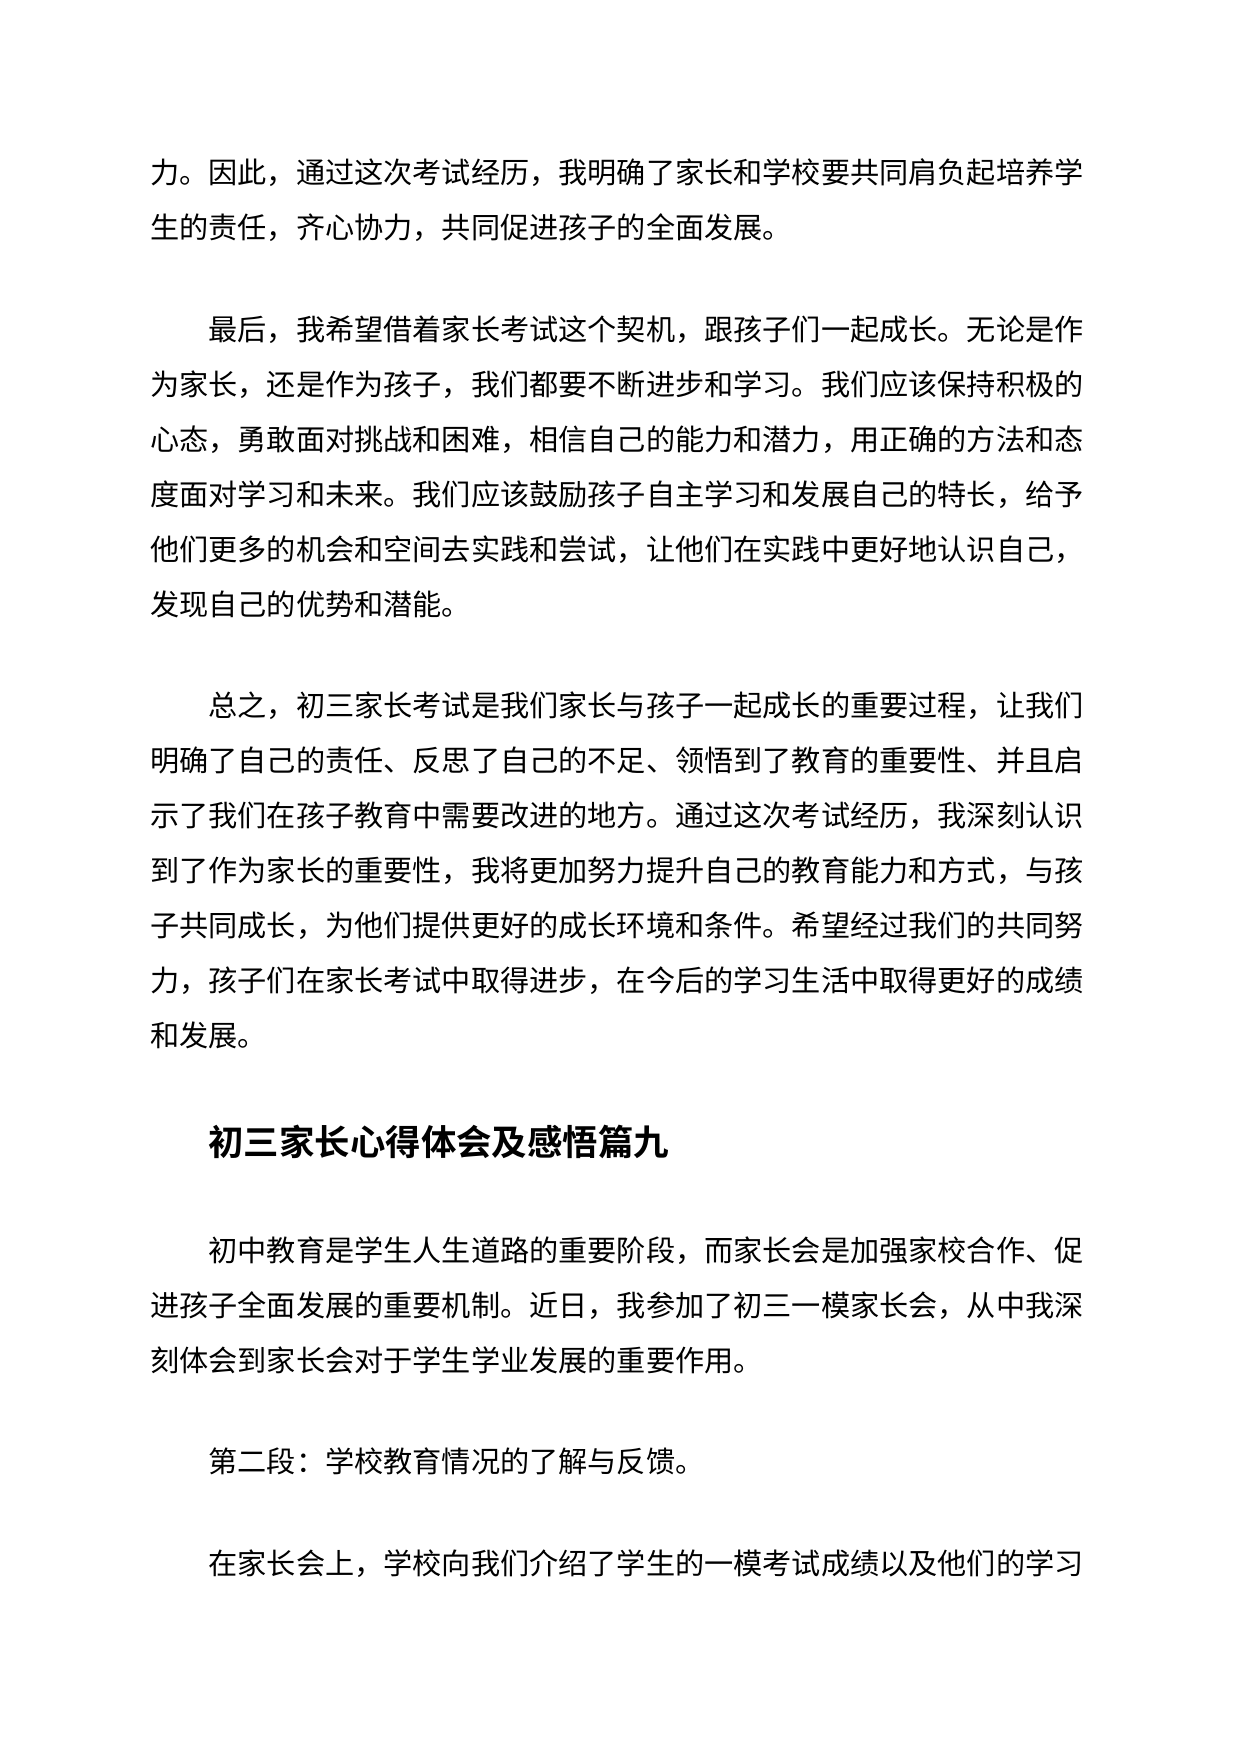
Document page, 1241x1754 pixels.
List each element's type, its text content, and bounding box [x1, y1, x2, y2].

text 总之，初三家长考试是我们家长与孩子一起成长的重要过程，让我们明确了自己的责任、反思了自己的不足、领悟到了教育的重要性、并且启示了我们在孩子教育中需要改进的地方。通过这次考试经历，我深刻认识到了作为家长的重要性，我将更加努力提升自己的教育能力和方式，与孩子共同成长，为他们提供更好的成长环境和条件。希望经过我们的共同努力，孩子们在家长考试中取得进步，在今后的学习生活中取得更好的成绩和发展。 [150, 683, 1090, 1054]
text 初中教育是学生人生道路的重要阶段，而家长会是加强家校合作、促进孩子全面发展的重要机制。近日，我参加了初三一模家长会，从中我深刻体会到家长会对于学生学业发展的重要作用。 [150, 1227, 1090, 1379]
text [150, 1541, 1090, 1583]
text 最后，我希望借着家长考试这个契机，跟孩子们一起成长。无论是作为家长，还是作为孩子，我们都要不断进步和学习。我们应该保持积极的心态，勇敢面对挑战和困难，相信自己的能力和潜力，用正确的方法和态度面对学习和未来。我们应该鼓励孩子自主学习和发展自己的特长，给予他们更多的机会和空间去实践和尝试，让他们在实践中更好地认识自己，发现自己的优势和潜能。 [150, 307, 1090, 623]
text 初三家长心得体会及感悟篇九 [150, 1114, 1090, 1165]
text 第二段：学校教育情况的了解与反馈。 [150, 1439, 1090, 1481]
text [150, 150, 1090, 247]
